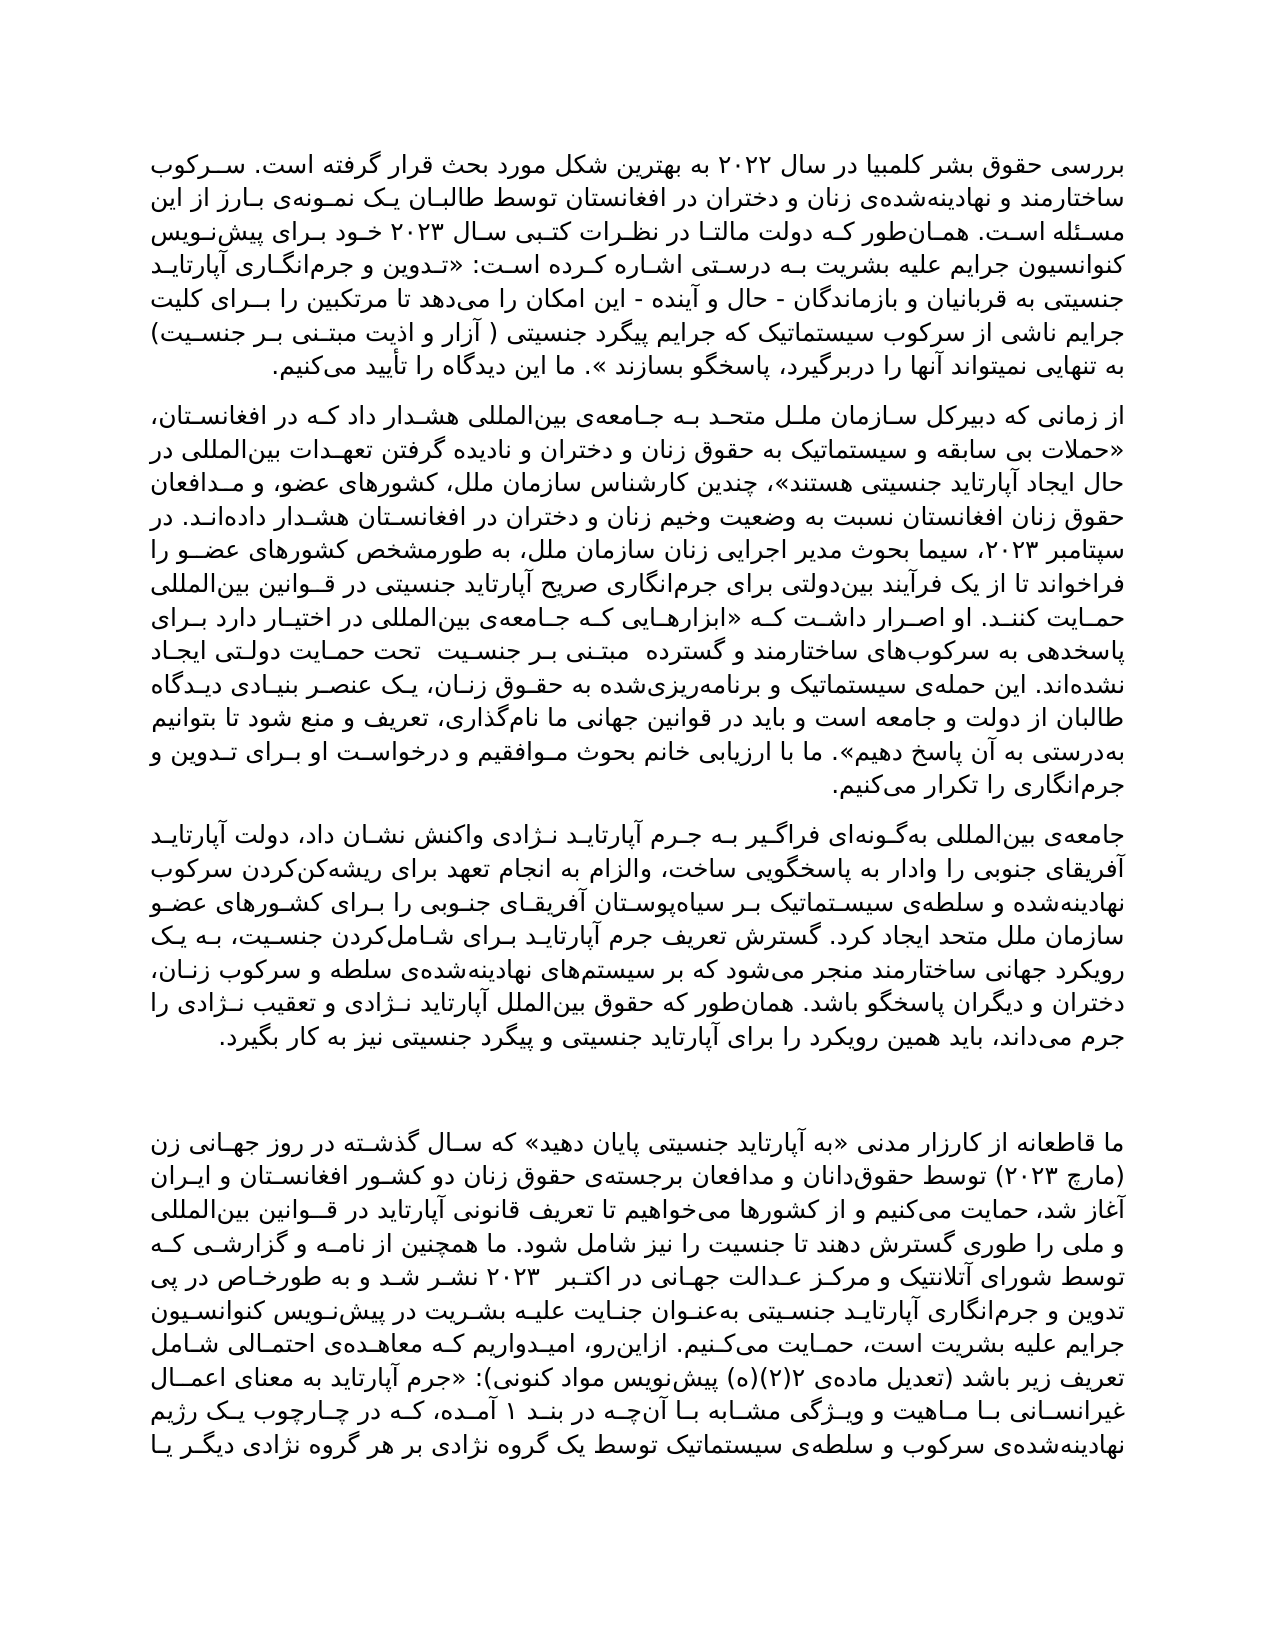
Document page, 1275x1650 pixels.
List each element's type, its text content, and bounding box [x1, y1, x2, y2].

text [150, 150, 1125, 381]
text جامعه‌ی بین‌المللی به‌گونه‌ای فراگیر به جرم آپارتاید نژادی واکنش نشان داد، دولت آپارتاید آفریقای جنوبی را وادار به پاسخگویی ساخت، والزام به انجام تعهد برای ریشه‌کن‌کردن سرکوب نهادینه‌شده‌ و سلطه‌ی سیستماتیک بر سیاه‌پوستان آفریقای جنوبی را برای کشورهای عضو سازمان ملل متحد ایجاد کرد. گسترش تعریف جرم آپارتاید برای شامل‌کردن جنسیت، به یک رویکرد جهانی ساختارمند منجر می‌شود که بر سیستم‌های نهادینه‌شده‌ی سلطه و سرکوب زنان، دختران و دیگران پاسخگو باشد. همان‌طور که حقوق بین‌الملل آپارتاید نژادی و تعقیب نژادی را جرم می‌داند، باید همین رویکرد را برای آپارتاید جنسیتی و پیگرد جنسیتی نیز به کار بگیرد. [150, 821, 1125, 1051]
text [150, 1128, 1125, 1459]
text از زمانی که دبیرکل سازمان ملل متحد به جامعه‌ی بین‌المللی هشدار داد که در افغانستان، «حملات بی سابقه و سیستماتیک به حقوق زنان و دختران و نادیده گرفتن تعهدات بین‌المللی در حال ایجاد آپارتاید جنسیتی هستند»، چندین کارشناس سازمان ملل، کشورهای عضو، و مدافعان حقوق زنان افغانستان نسبت به وضعیت وخیم زنان و دختران در افغانستان هشدار داده‌اند. در سپتامبر ۲۰۲۳، سیما بحوث مدیر اجرایی زنان سازمان ملل، به طورمشخص کشورهای عضو را فراخواند تا از یک فرآیند بین‌دولتی برای جرم‌انگاری‌ صریح آپارتاید جنسیتی در قوانین بین‌المللی حمایت کنند. او اصرار داشت که «ابزارهایی که جامعه‌ی بین‌المللی در اختیار دارد برای پاسخدهی به سرکوب‌های ساختارمند و ‌گسترده مبتنی بر جنسیت تحت حمایت دولتی ایجاد نشده‌اند. این حمله‌ی سیستماتیک و برنامه‌ریزی‌شده به حقوق زنان، یک عنصر بنیادی دیدگاه‌ طالبان از دولت و جامعه است و باید در قوانین جهانی ما نام‌گذاری، تعریف و منع شود تا بتوانیم به‌درستی به آن پاسخ دهیم». ما با ارزیابی خانم بحوث موافقیم و درخواست او برای تدوین و جرم‌انگاری را تکرار می‌کنیم. [150, 402, 1125, 800]
